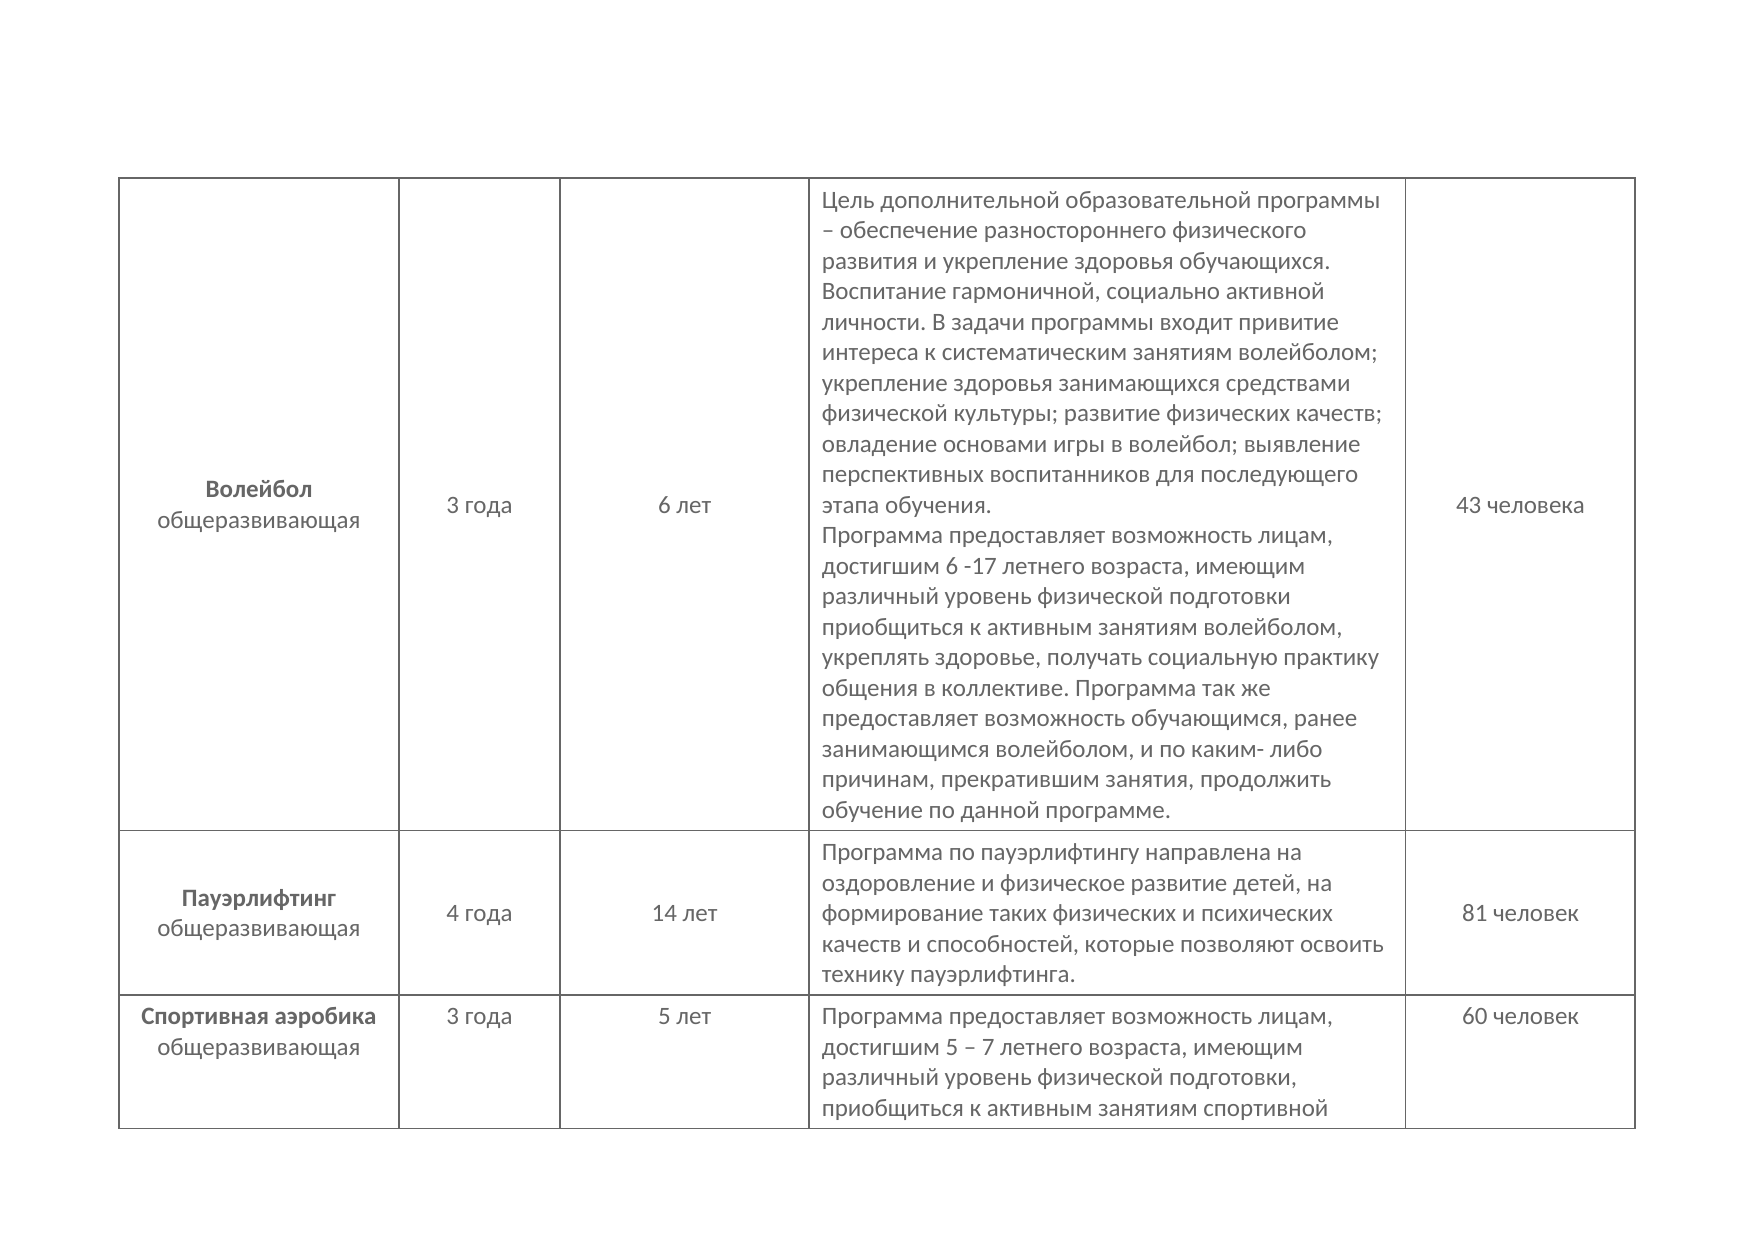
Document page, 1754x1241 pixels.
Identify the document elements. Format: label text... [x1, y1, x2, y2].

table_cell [120, 996, 398, 1127]
table_cell Цель дополнительной образовательной программы – обеспечение разностороннего физического развития и укрепление здоровья обучающихся. Воспитание гармоничной, социально активной личности. В задачи программы входит привитие интереса к систематическим занятиям волейболом; укрепление здоровья занимающихся средствами физической культуры; развитие физических качеств; овладение основами игры в волейбол; выявление перспективных воспитанников для последующего этапа обучения. Программа предоставляет возможность лицам, достигшим 6 -17 летнего возраста, имеющим различный уровень физической подготовки приобщиться к активным занятиям волейболом, укреплять здоровье, получать социальную практику общения в коллективе. Программа так же предоставляет возможность обучающимся, ранее занимающимся волейболом, и по каким- либо причинам, прекратившим занятия, продолжить обучение по данной программе. [810, 179, 1405, 830]
table_cell Программа по пауэрлифтингу направлена на оздоровление и физическое развитие детей, на формирование таких физических и психических качеств и способностей, которые позволяют освоить технику пауэрлифтинга. [810, 831, 1405, 994]
table_cell 3 года [400, 996, 559, 1127]
table_cell 6 лет [561, 179, 808, 830]
table_cell 81 человек [1406, 831, 1634, 994]
table_cell 60 человек [1406, 996, 1634, 1127]
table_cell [810, 996, 1405, 1127]
table_cell 14 лет [561, 831, 808, 994]
table_cell 5 лет [561, 996, 808, 1127]
table_cell Пауэрлифтинг общеразвивающая [120, 831, 398, 994]
table_cell 43 человека [1406, 179, 1634, 830]
table_cell 3 года [400, 179, 559, 830]
table_cell 4 года [400, 831, 559, 994]
table_cell Волейбол общеразвивающая [120, 179, 398, 830]
